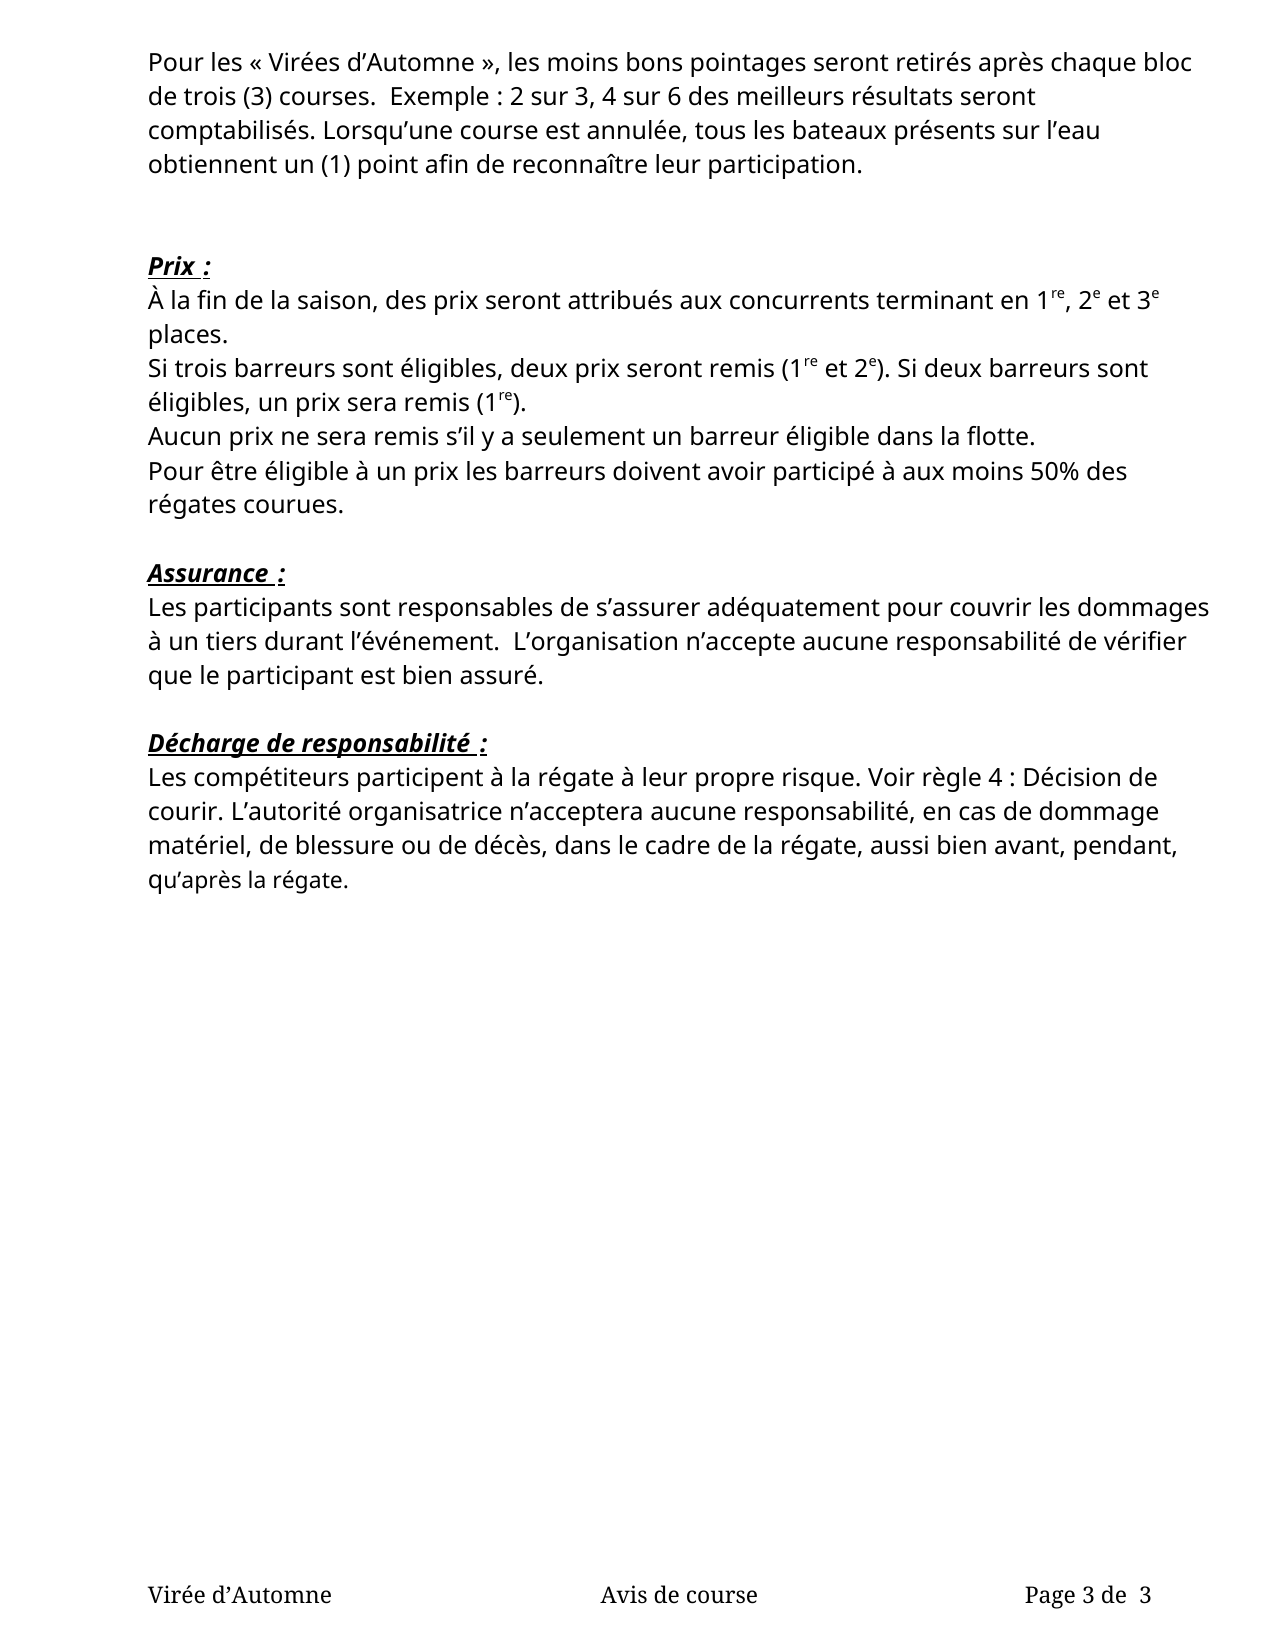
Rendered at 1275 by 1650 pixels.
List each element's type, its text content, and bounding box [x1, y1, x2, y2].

text Prix : [148, 249, 1211, 283]
text Pour les « Virées d’Automne », les moins bons pointages seront retirés après chaque bloc de trois (3) courses. Exemple : 2 sur 3, 4 sur 6 des meilleurs résultats seront comptabilisés. Lorsqu’une course est annulée, tous les bateaux présents sur l’eau obtiennent un (1) point afin de reconnaître leur participation. [148, 44, 1211, 181]
text Aucun prix ne sera remis s’il y a seulement un barreur éligible dans la flotte. [148, 419, 1211, 453]
text Si trois barreurs sont éligibles, deux prix seront remis (1re et 2e). Si deux barreurs sont éligibles, un prix sera remis (1re). [148, 351, 1211, 419]
text Les compétiteurs participent à la régate à leur propre risque. Voir règle 4 : Décision de courir. L’autorité organisatrice n’acceptera aucune responsabilité, en cas de dommage matériel, de blessure ou de décès, dans le cadre de la régate, aussi bien avant, pendant, qu’après la régate. [148, 760, 1211, 896]
text À la fin de la saison, des prix seront attribués aux concurrents terminant en 1re, 2e et 3e places. [148, 283, 1211, 351]
text Décharge de responsabilité : [148, 726, 1211, 760]
text Pour être éligible à un prix les barreurs doivent avoir participé à aux moins 50% des régates courues. [148, 453, 1211, 521]
text Les participants sont responsables de s’assurer adéquatement pour couvrir les dommages à un tiers durant l’événement. L’organisation n’accepte aucune responsabilité de vérifier que le participant est bien assuré. [148, 589, 1211, 692]
text Assurance : [148, 555, 1211, 589]
